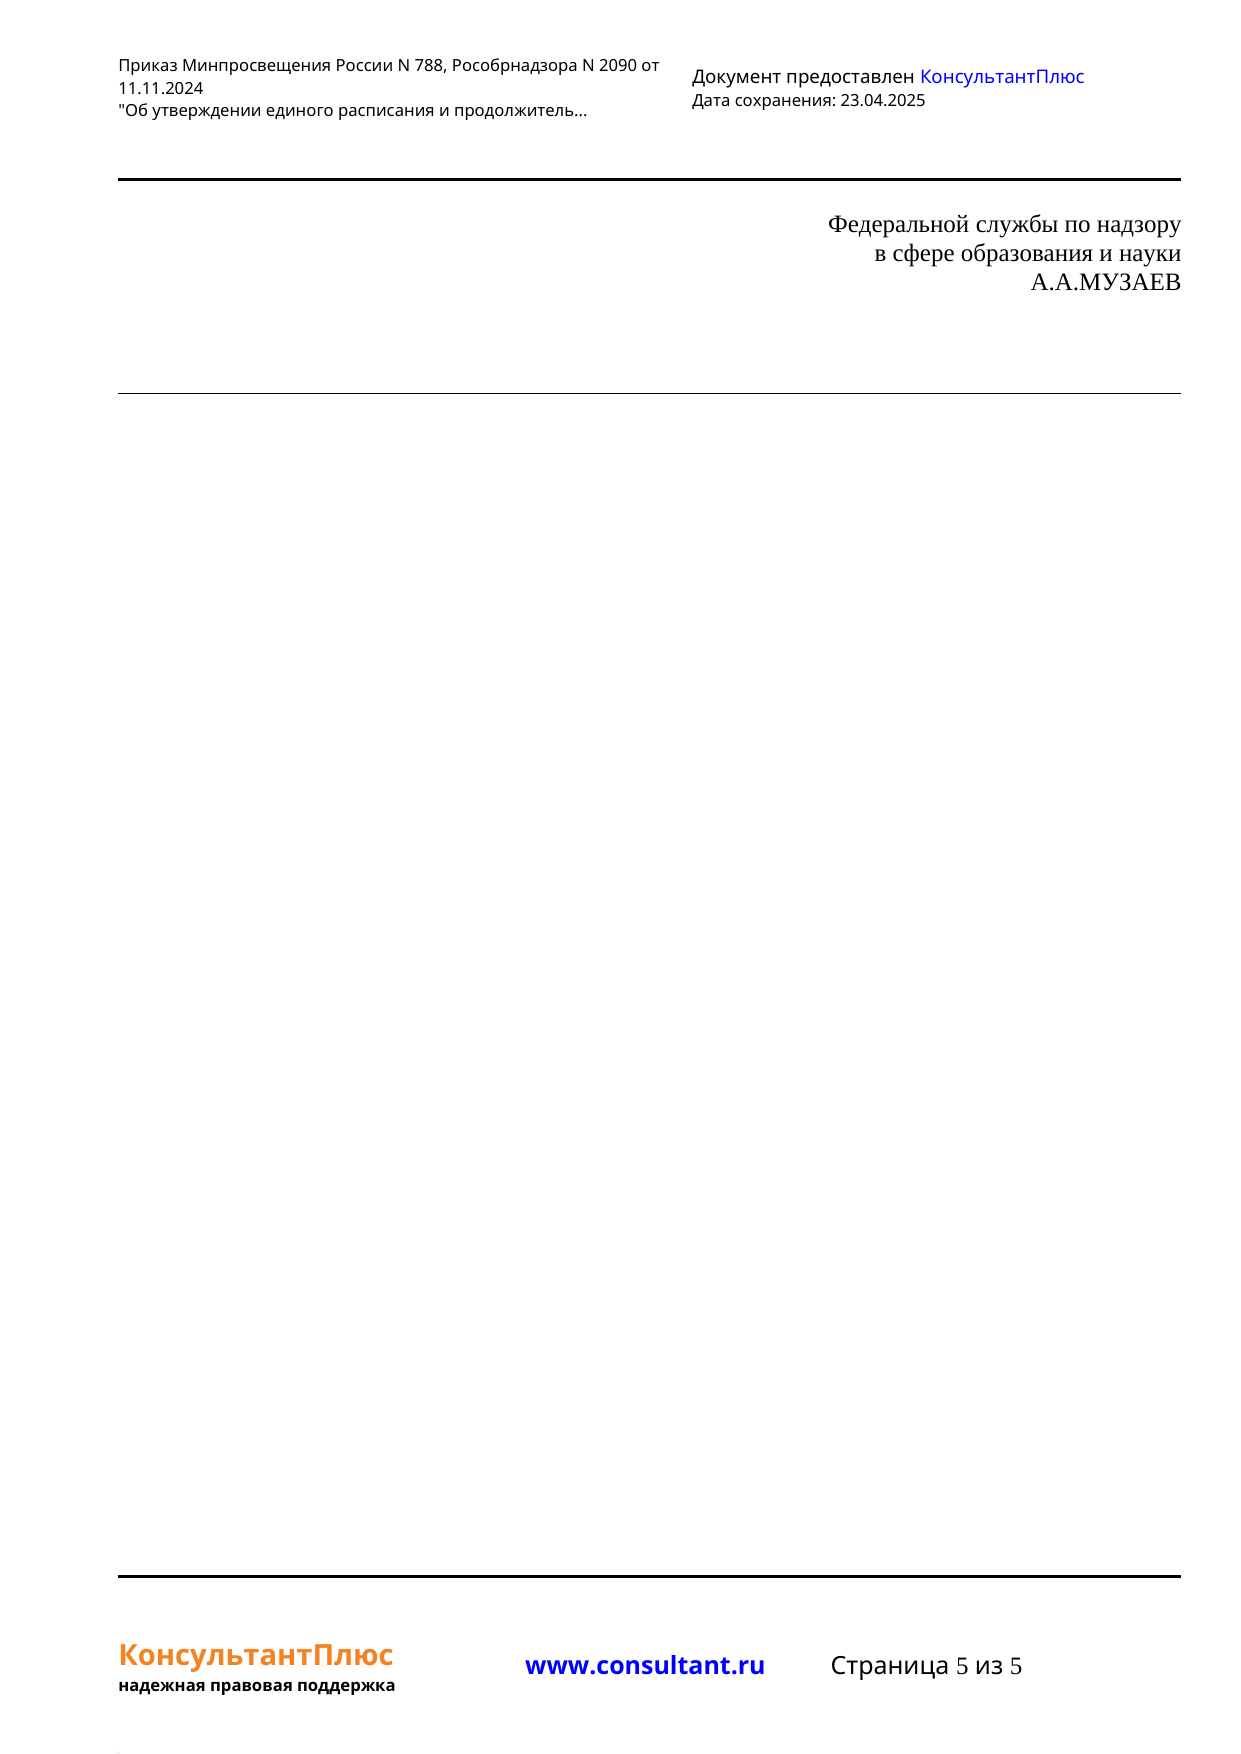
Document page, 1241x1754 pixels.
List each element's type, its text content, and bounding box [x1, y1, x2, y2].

text в сфере образования и науки [118, 238, 1181, 267]
text Федеральной службы по надзору [118, 209, 1181, 238]
text А.А.МУЗАЕВ [118, 267, 1181, 296]
